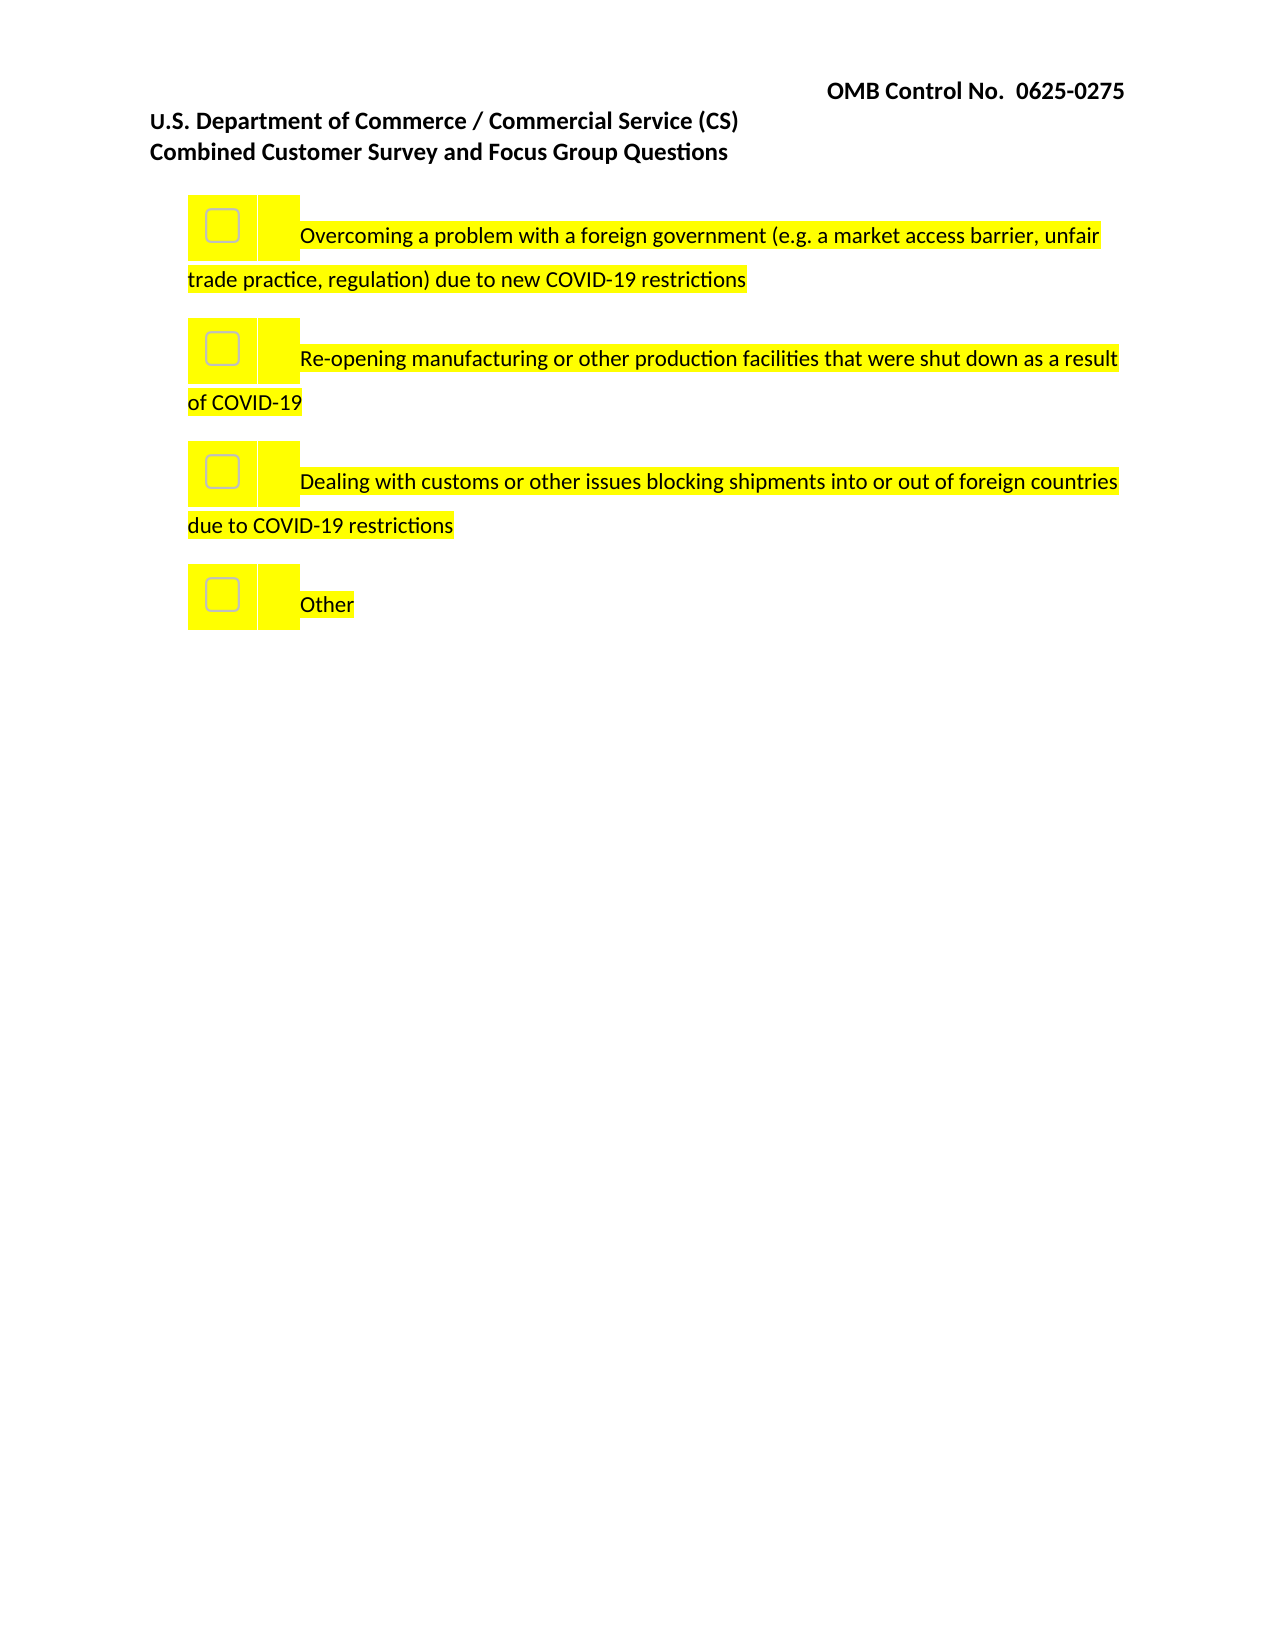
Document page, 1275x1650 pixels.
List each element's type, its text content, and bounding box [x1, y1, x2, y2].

list Other [300, 564, 1125, 630]
list Overcoming a problem with a foreign government (e.g. a market access barrier, unfair trade practice, regulation) due to new COVID-19 restrictions [187, 194, 1125, 293]
list Re-opening manufacturing or other production facilities that were shut down as a result of COVID-19 [187, 318, 1125, 416]
list Dealing with customs or other issues blocking shipments into or out of foreign countries due to COVID-19 restrictions [187, 441, 1125, 539]
